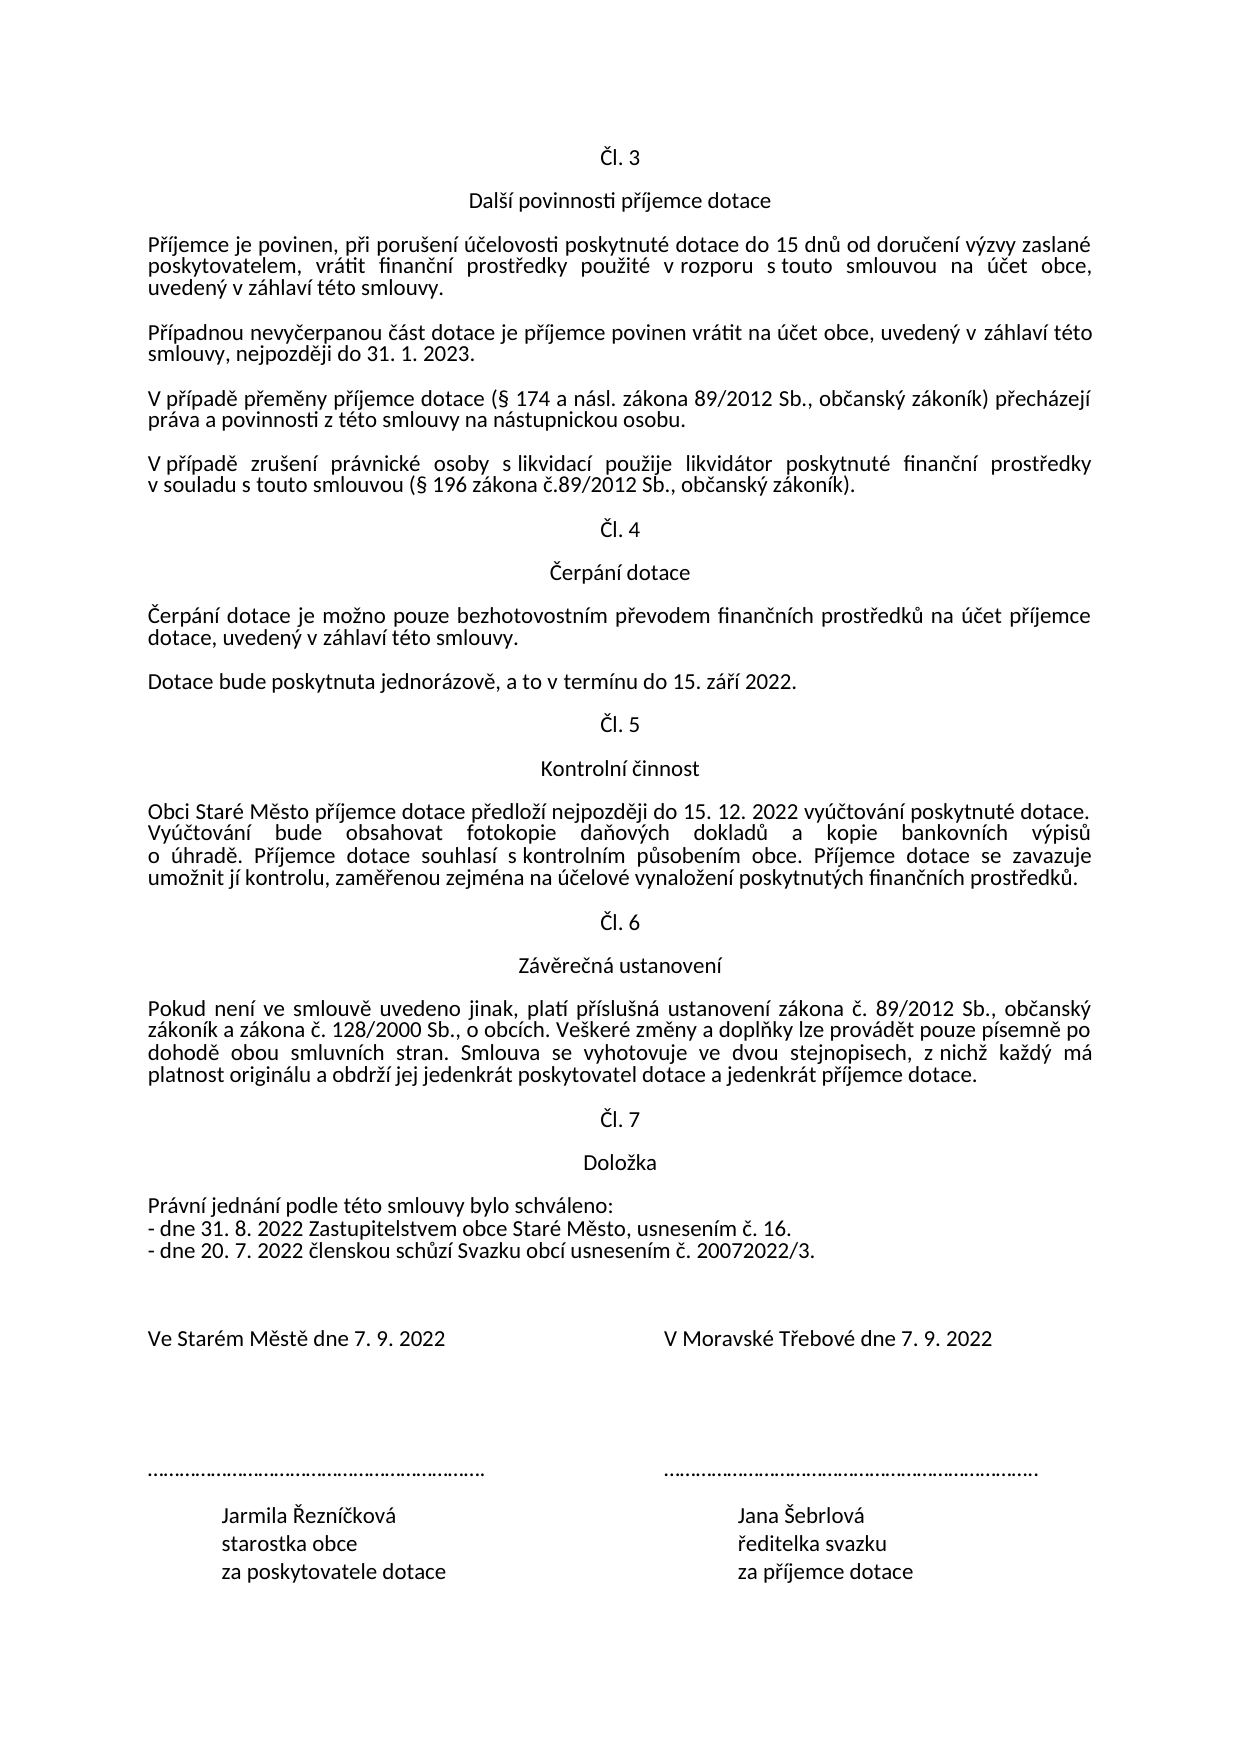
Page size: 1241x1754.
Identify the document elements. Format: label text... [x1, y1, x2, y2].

text Čerpání dotace je možno pouze bezhotovostním převodem finančních prostředků na účet příjemce dotace, uvedený v záhlaví této smlouvy. [148, 606, 1093, 651]
text Kontrolní činnost [148, 758, 1093, 781]
text Jarmila Řezníčková Jana Šebrlová [148, 1501, 1093, 1529]
text V případě přeměny příjemce dotace (§ 174 a násl. zákona 89/2012 Sb., občanský zákoník) přecházejí práva a povinnosti z této smlouvy na nástupnickou osobu. [148, 388, 1093, 433]
text Čl. 5 [148, 715, 1093, 737]
text Čl. 6 [148, 912, 1093, 934]
text Případnou nevyčerpanou část dotace je příjemce povinen vrátit na účet obce, uvedený v záhlaví této smlouvy, nejpozději do 31. 1. 2023. [148, 322, 1093, 367]
text starostka obce ředitelka svazku [221, 1529, 1093, 1557]
text Další povinnosti příjemce dotace [148, 191, 1093, 213]
text - dne 31. 8. 2022 Zastupitelstvem obce Staré Město, usnesením č. 16. [148, 1218, 1093, 1241]
text Čl. 4 [148, 519, 1093, 542]
text - dne 20. 7. 2022 členskou schůzí Svazku obcí usnesením č. 20072022/3. [148, 1241, 1093, 1263]
text Obci Staré Město příjemce dotace předloží nejpozději do 15. 12. 2022 vyúčtování poskytnuté dotace. Vyúčtování bude obsahovat fotokopie daňových dokladů a kopie bankovních výpisů o úhradě. Příjemce dotace souhlasí s kontrolním působením obce. Příjemce dotace se zavazuje umožnit jí kontrolu, zaměřenou zejména na účelové vynaložení poskytnutých finančních prostředků. [148, 801, 1093, 891]
text Ve Starém Městě dne 7. 9. 2022 V Moravské Třebové dne 7. 9. 2022 [148, 1328, 1093, 1351]
text ………………………………………………………. …………………………………………………………….. [148, 1458, 1093, 1481]
text Pokud není ve smlouvě uvedeno jinak, platí příslušná ustanovení zákona č. 89/2012 Sb., občanský zákoník a zákona č. 128/2000 Sb., o obcích. Veškeré změny a doplňky lze provádět pouze písemně po dohodě obou smluvních stran. Smlouva se vyhotovuje ve dvou stejnopisech, z nichž každý má platnost originálu a obdrží jej jedenkrát poskytovatel dotace a jedenkrát příjemce dotace. [148, 998, 1093, 1088]
text V případě zrušení právnické osoby s likvidací použije likvidátor poskytnuté finanční prostředky v souladu s touto smlouvou (§ 196 zákona č.89/2012 Sb., občanský zákoník). [148, 454, 1093, 499]
text Čerpání dotace [148, 563, 1093, 585]
text Čl. 7 [148, 1109, 1093, 1132]
text Dotace bude poskytnuta jednorázově, a to v termínu do 15. září 2022. [148, 672, 1093, 694]
text Právní jednání podle této smlouvy bylo schváleno: [148, 1196, 1093, 1218]
text Doložka [148, 1152, 1093, 1175]
text za poskytovatele dotace za příjemce dotace [221, 1557, 1093, 1586]
text Příjemce je povinen, při porušení účelovosti poskytnuté dotace do 15 dnů od doručení výzvy zaslané poskytovatelem, vrátit finanční prostředky použité v rozporu s touto smlouvou na účet obce, uvedený v záhlaví této smlouvy. [148, 234, 1093, 301]
text Závěrečná ustanovení [148, 955, 1093, 978]
text Čl. 3 [148, 148, 1093, 170]
